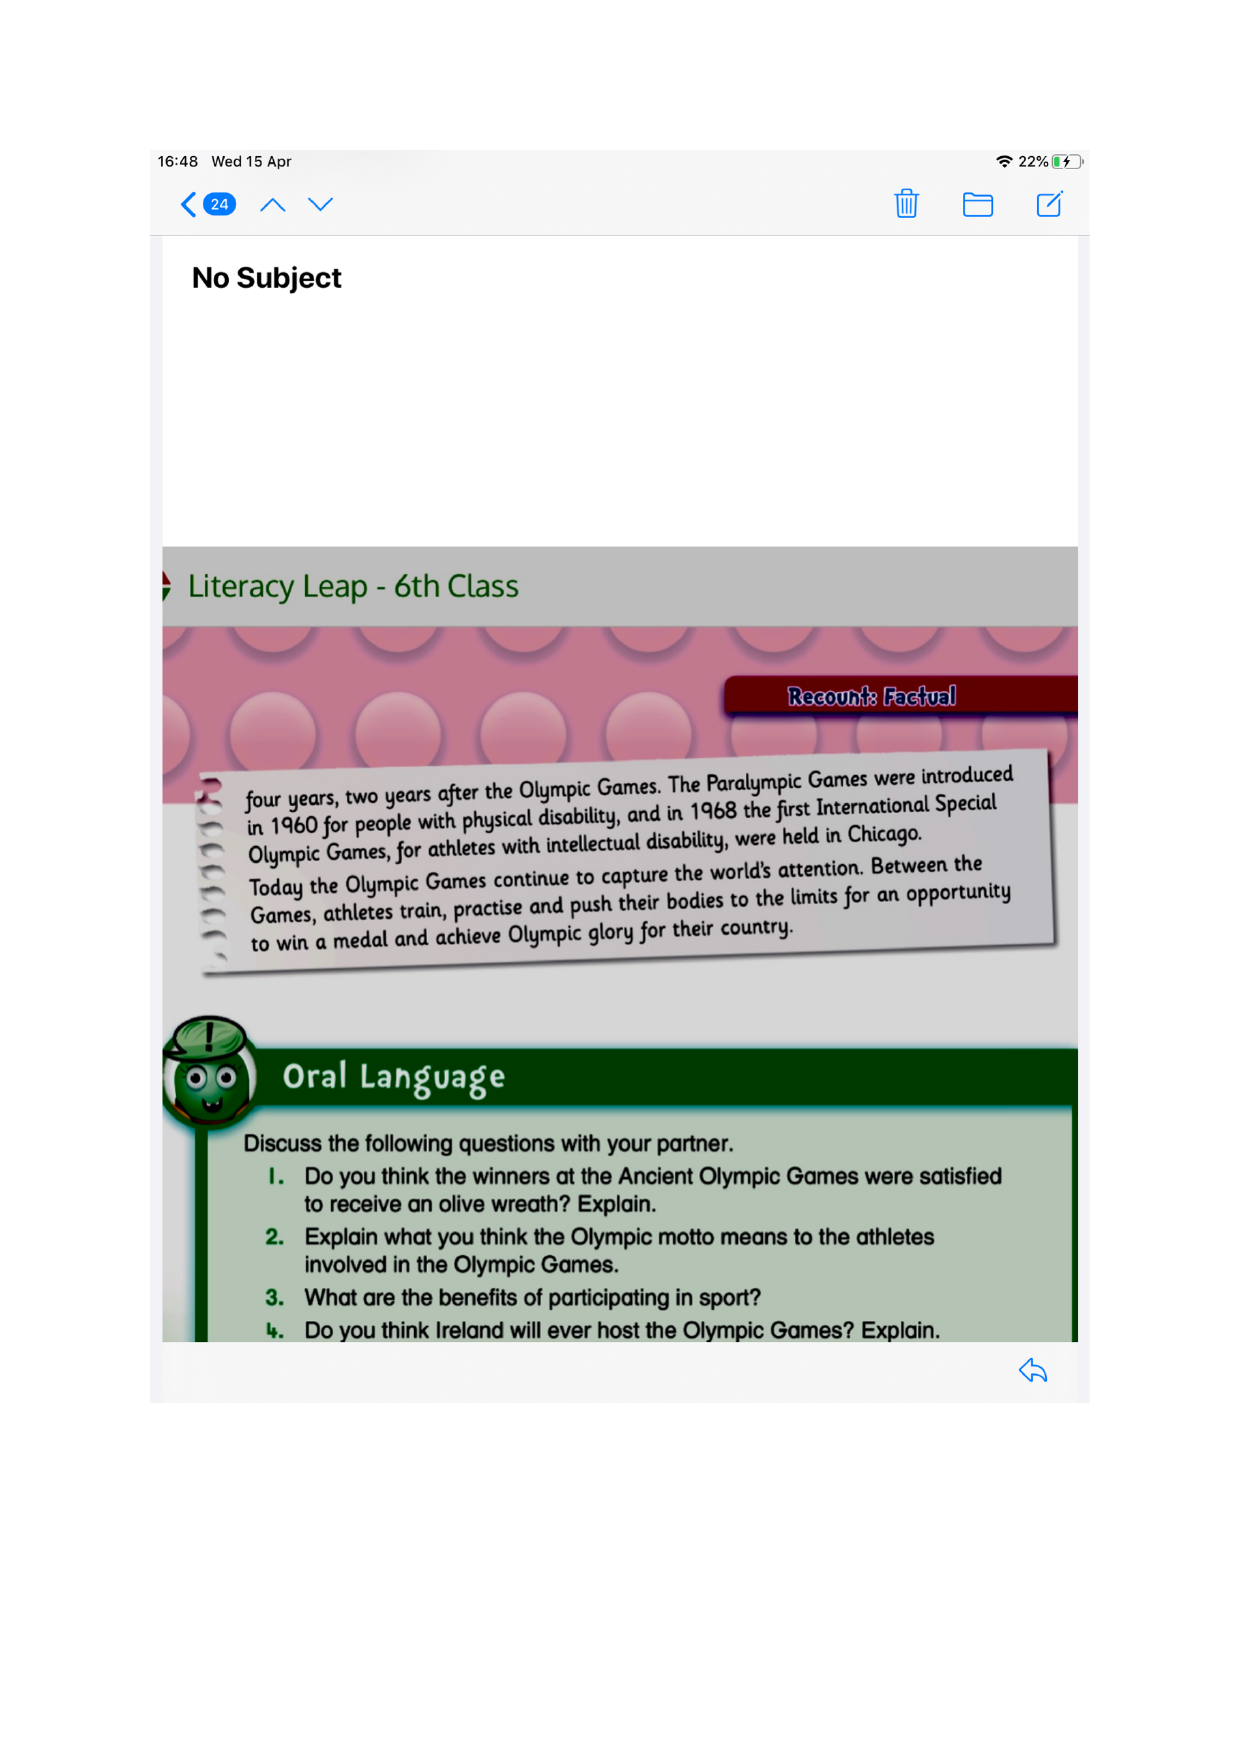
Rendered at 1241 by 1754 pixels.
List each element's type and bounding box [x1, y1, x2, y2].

picture [150, 150, 1090, 1403]
